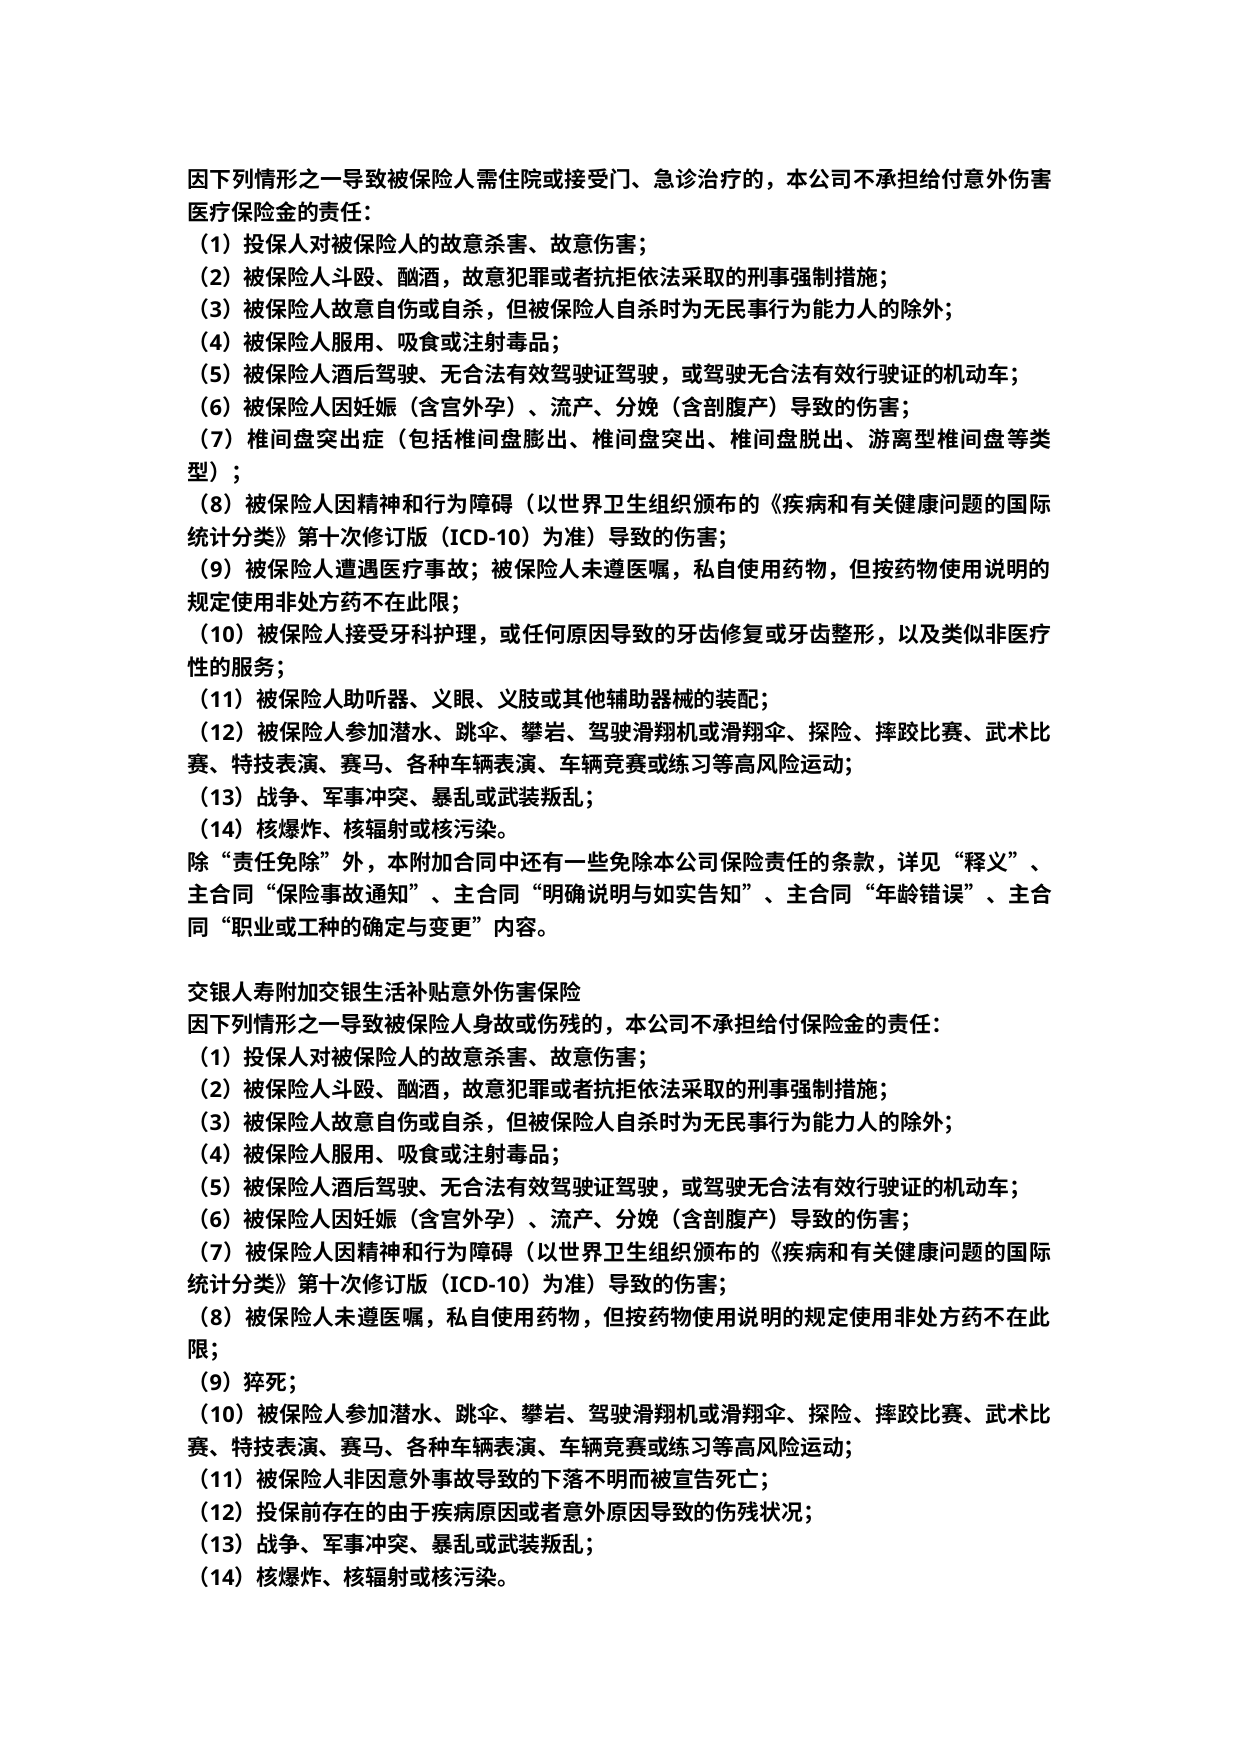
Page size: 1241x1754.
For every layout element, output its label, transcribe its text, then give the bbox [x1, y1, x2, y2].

text （9）猝死； [187, 1364, 1053, 1397]
text （10）被保险人接受牙科护理，或任何原因导致的牙齿修复或牙齿整形，以及类似非医疗性的服务； [187, 617, 1053, 682]
text （14）核爆炸、核辐射或核污染。 [187, 812, 1053, 844]
text （7）椎间盘突出症（包括椎间盘膨出、椎间盘突出、椎间盘脱出、游离型椎间盘等类型）； [187, 422, 1053, 487]
text （13）战争、军事冲突、暴乱或武装叛乱； [187, 1527, 1053, 1559]
text （1）投保人对被保险人的故意杀害、故意伤害； [187, 227, 1053, 259]
text 因下列情形之一导致被保险人需住院或接受门、急诊治疗的，本公司不承担给付意外伤害医疗保险金的责任： [187, 162, 1053, 227]
text 因下列情形之一导致被保险人身故或伤残的，本公司不承担给付保险金的责任： [187, 1007, 1053, 1039]
text （7）被保险人因精神和行为障碍（以世界卫生组织颁布的《疾病和有关健康问题的国际统计分类》第十次修订版（ICD-10）为准）导致的伤害； [187, 1234, 1053, 1299]
text （4）被保险人服用、吸食或注射毒品； [187, 1137, 1053, 1169]
text （5）被保险人酒后驾驶、无合法有效驾驶证驾驶，或驾驶无合法有效行驶证的机动车； [187, 1169, 1053, 1202]
text （8）被保险人未遵医嘱，私自使用药物，但按药物使用说明的规定使用非处方药不在此限； [187, 1299, 1053, 1364]
text 交银人寿附加交银生活补贴意外伤害保险 [187, 974, 1053, 1007]
text （6）被保险人因妊娠（含宫外孕）、流产、分娩（含剖腹产）导致的伤害； [187, 1202, 1053, 1234]
text （3）被保险人故意自伤或自杀，但被保险人自杀时为无民事行为能力人的除外； [187, 292, 1053, 324]
text （9）被保险人遭遇医疗事故；被保险人未遵医嘱，私自使用药物，但按药物使用说明的规定使用非处方药不在此限； [187, 552, 1053, 617]
text （1）投保人对被保险人的故意杀害、故意伤害； [187, 1039, 1053, 1072]
text （10）被保险人参加潜水、跳伞、攀岩、驾驶滑翔机或滑翔伞、探险、摔跤比赛、武术比赛、特技表演、赛马、各种车辆表演、车辆竞赛或练习等高风险运动； [187, 1397, 1053, 1462]
text （11）被保险人非因意外事故导致的下落不明而被宣告死亡； [187, 1462, 1053, 1494]
text （5）被保险人酒后驾驶、无合法有效驾驶证驾驶，或驾驶无合法有效行驶证的机动车； [187, 357, 1053, 389]
text （14）核爆炸、核辐射或核污染。 [187, 1559, 1053, 1592]
text （4）被保险人服用、吸食或注射毒品； [187, 324, 1053, 357]
text （8）被保险人因精神和行为障碍（以世界卫生组织颁布的《疾病和有关健康问题的国际统计分类》第十次修订版（ICD-10）为准）导致的伤害； [187, 487, 1053, 552]
text （13）战争、军事冲突、暴乱或武装叛乱； [187, 779, 1053, 812]
text （11）被保险人助听器、义眼、义肢或其他辅助器械的装配； [187, 682, 1053, 714]
text （3）被保险人故意自伤或自杀，但被保险人自杀时为无民事行为能力人的除外； [187, 1104, 1053, 1137]
text （2）被保险人斗殴、酗酒，故意犯罪或者抗拒依法采取的刑事强制措施； [187, 1072, 1053, 1104]
text （6）被保险人因妊娠（含宫外孕）、流产、分娩（含剖腹产）导致的伤害； [187, 389, 1053, 422]
text （2）被保险人斗殴、酗酒，故意犯罪或者抗拒依法采取的刑事强制措施； [187, 259, 1053, 292]
text 除“责任免除”外，本附加合同中还有一些免除本公司保险责任的条款，详见“释义”、主合同“保险事故通知”、主合同“明确说明与如实告知”、主合同“年龄错误”、主合同“职业或工种的确定与变更”内容。 [187, 844, 1053, 942]
text （12）被保险人参加潜水、跳伞、攀岩、驾驶滑翔机或滑翔伞、探险、摔跤比赛、武术比赛、特技表演、赛马、各种车辆表演、车辆竞赛或练习等高风险运动； [187, 714, 1053, 779]
text （12）投保前存在的由于疾病原因或者意外原因导致的伤残状况； [187, 1494, 1053, 1527]
